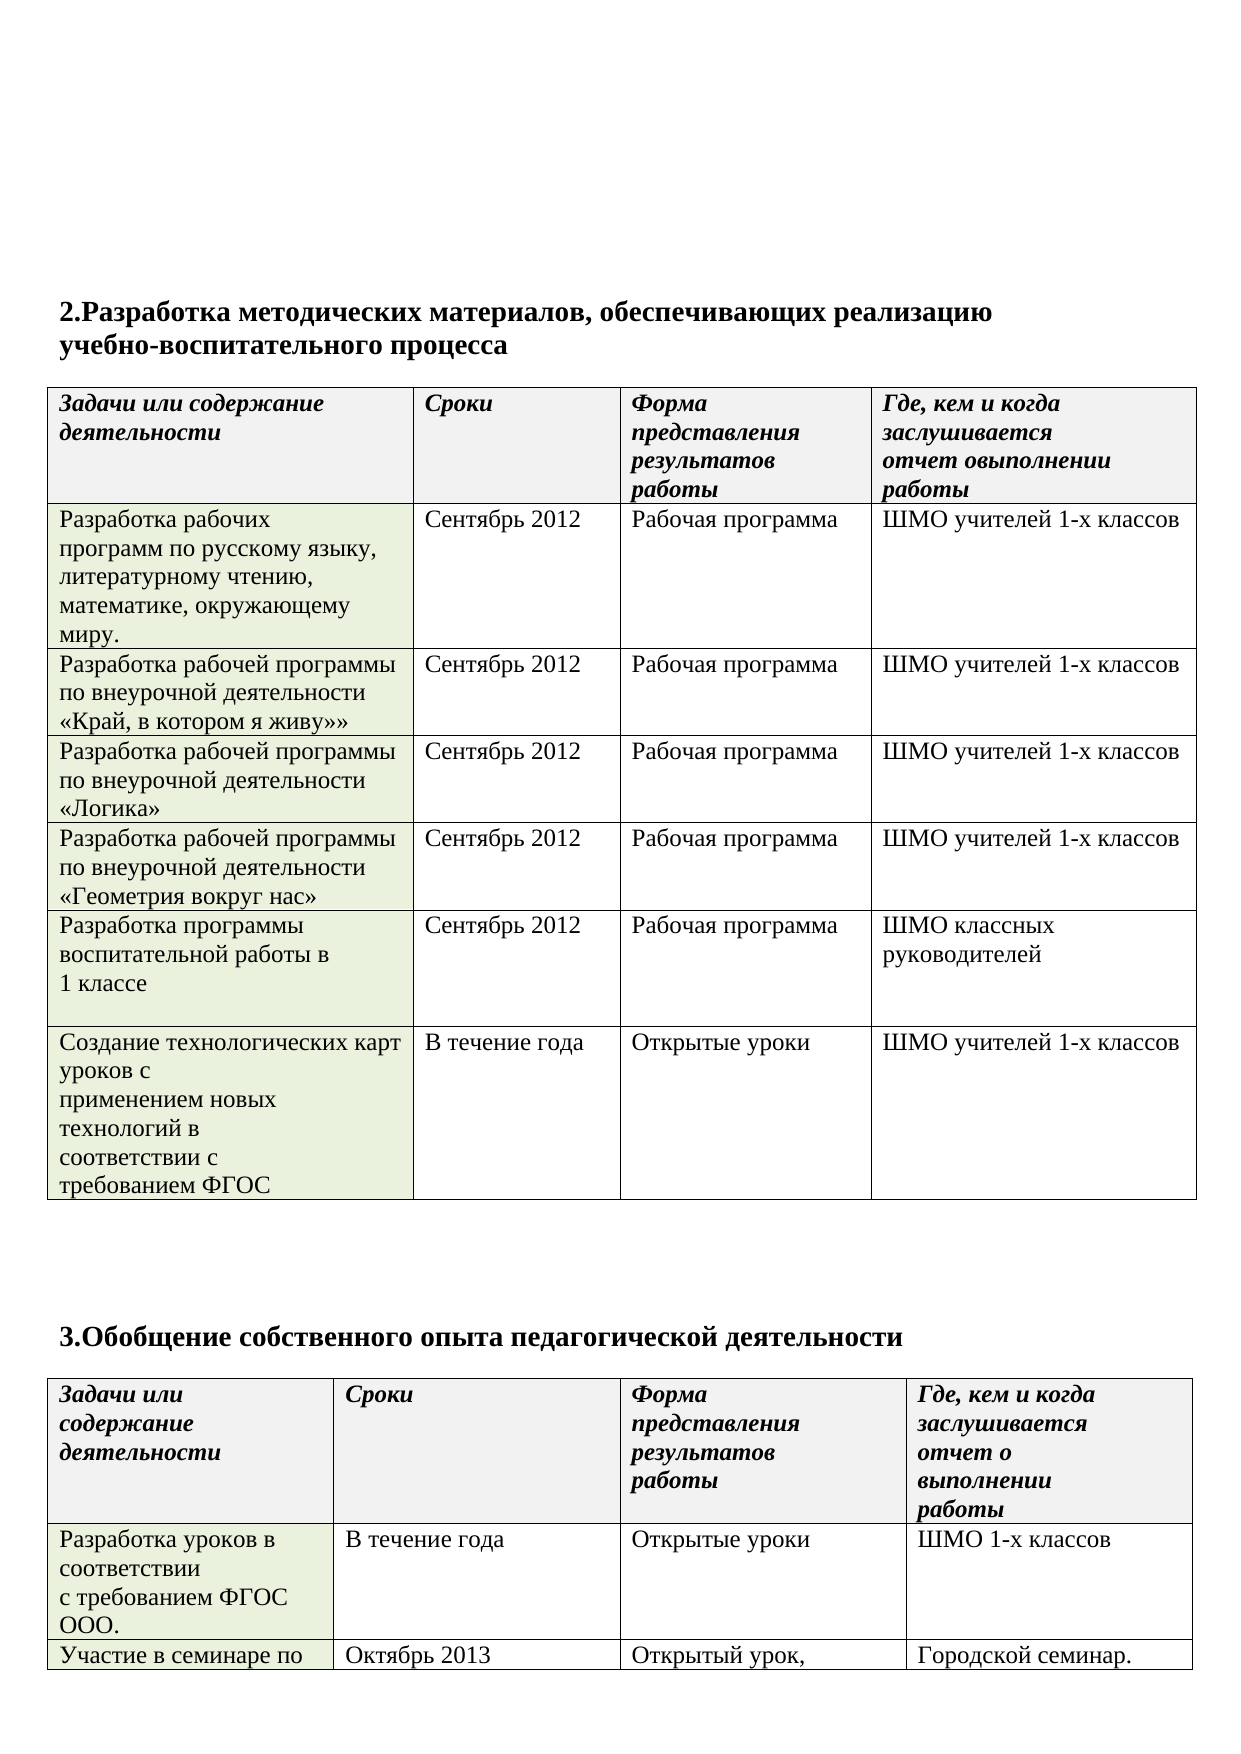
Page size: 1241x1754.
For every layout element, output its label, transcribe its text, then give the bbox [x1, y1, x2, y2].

table_header Форма представления результатов работы [621, 388, 871, 503]
table_cell Разработка рабочих программ по русскому языку, литературному чтению, математике, окружающему миру. [48, 504, 413, 648]
table_cell Рабочая программа [621, 736, 871, 822]
table_header Форма представления результатов работы [621, 1379, 906, 1523]
table_cell Разработка рабочей программы по внеурочной деятельности «Край, в котором я живу»» [48, 649, 413, 735]
table_header Где, кем и когда заслушивается отчет о выполнении работы [907, 1379, 1192, 1523]
table_header Сроки [334, 1379, 620, 1523]
table_cell ШМО учителей 1-х классов [872, 649, 1196, 735]
table_cell В течение года [414, 1027, 620, 1199]
table_cell Разработка рабочей программы по внеурочной деятельности «Геометрия вокруг нас» [48, 823, 413, 909]
table_cell Сентябрь 2012 [414, 736, 620, 822]
table_cell ШМО учителей 1-х классов [872, 1027, 1196, 1199]
table_cell Сентябрь 2012 [414, 823, 620, 909]
table_header Сроки [414, 388, 620, 503]
table_cell Разработка программы воспитательной работы в 1 классе [48, 911, 413, 1026]
table_cell Рабочая программа [621, 911, 871, 1026]
table_cell Рабочая программа [621, 823, 871, 909]
table_cell ШМО учителей 1-х классов [872, 736, 1196, 822]
table_header Где, кем и когда заслушивается отчет овыполнении работы [872, 388, 1196, 503]
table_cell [907, 1640, 1192, 1669]
table_cell Разработка уроков в соответствии с требованием ФГОС ООО. [48, 1524, 333, 1639]
text учебно-воспитательного процесса [59, 327, 1181, 361]
table_cell Сентябрь 2012 [414, 911, 620, 1026]
table_cell Сентябрь 2012 [414, 504, 620, 648]
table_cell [621, 1640, 906, 1669]
table_cell Открытые уроки [621, 1524, 906, 1639]
table_cell ШМО учителей 1-х классов [872, 504, 1196, 648]
table_cell Рабочая программа [621, 504, 871, 648]
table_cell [48, 1640, 333, 1669]
table_cell Создание технологических карт уроков с применением новых технологий в соответствии с требованием ФГОС [48, 1027, 413, 1199]
table_header Задачи или содержание деятельности [48, 1379, 333, 1523]
table_cell Рабочая программа [621, 649, 871, 735]
table_cell ШМО 1-х классов [907, 1524, 1192, 1639]
text 3.Обобщение собственного опыта педагогической деятельности [59, 1319, 1181, 1352]
text 2.Разработка методических материалов, обеспечивающих реализацию [59, 294, 1181, 327]
table_cell Разработка рабочей программы по внеурочной деятельности «Логика» [48, 736, 413, 822]
table_cell Октябрь 2013 [334, 1640, 620, 1669]
table_header Задачи или содержание деятельности [48, 388, 413, 503]
table_cell В течение года [334, 1524, 620, 1639]
table_cell ШМО учителей 1-х классов [872, 823, 1196, 909]
table_cell Открытые уроки [621, 1027, 871, 1199]
table_cell Сентябрь 2012 [414, 649, 620, 735]
table_cell ШМО классных руководителей [872, 911, 1196, 1026]
